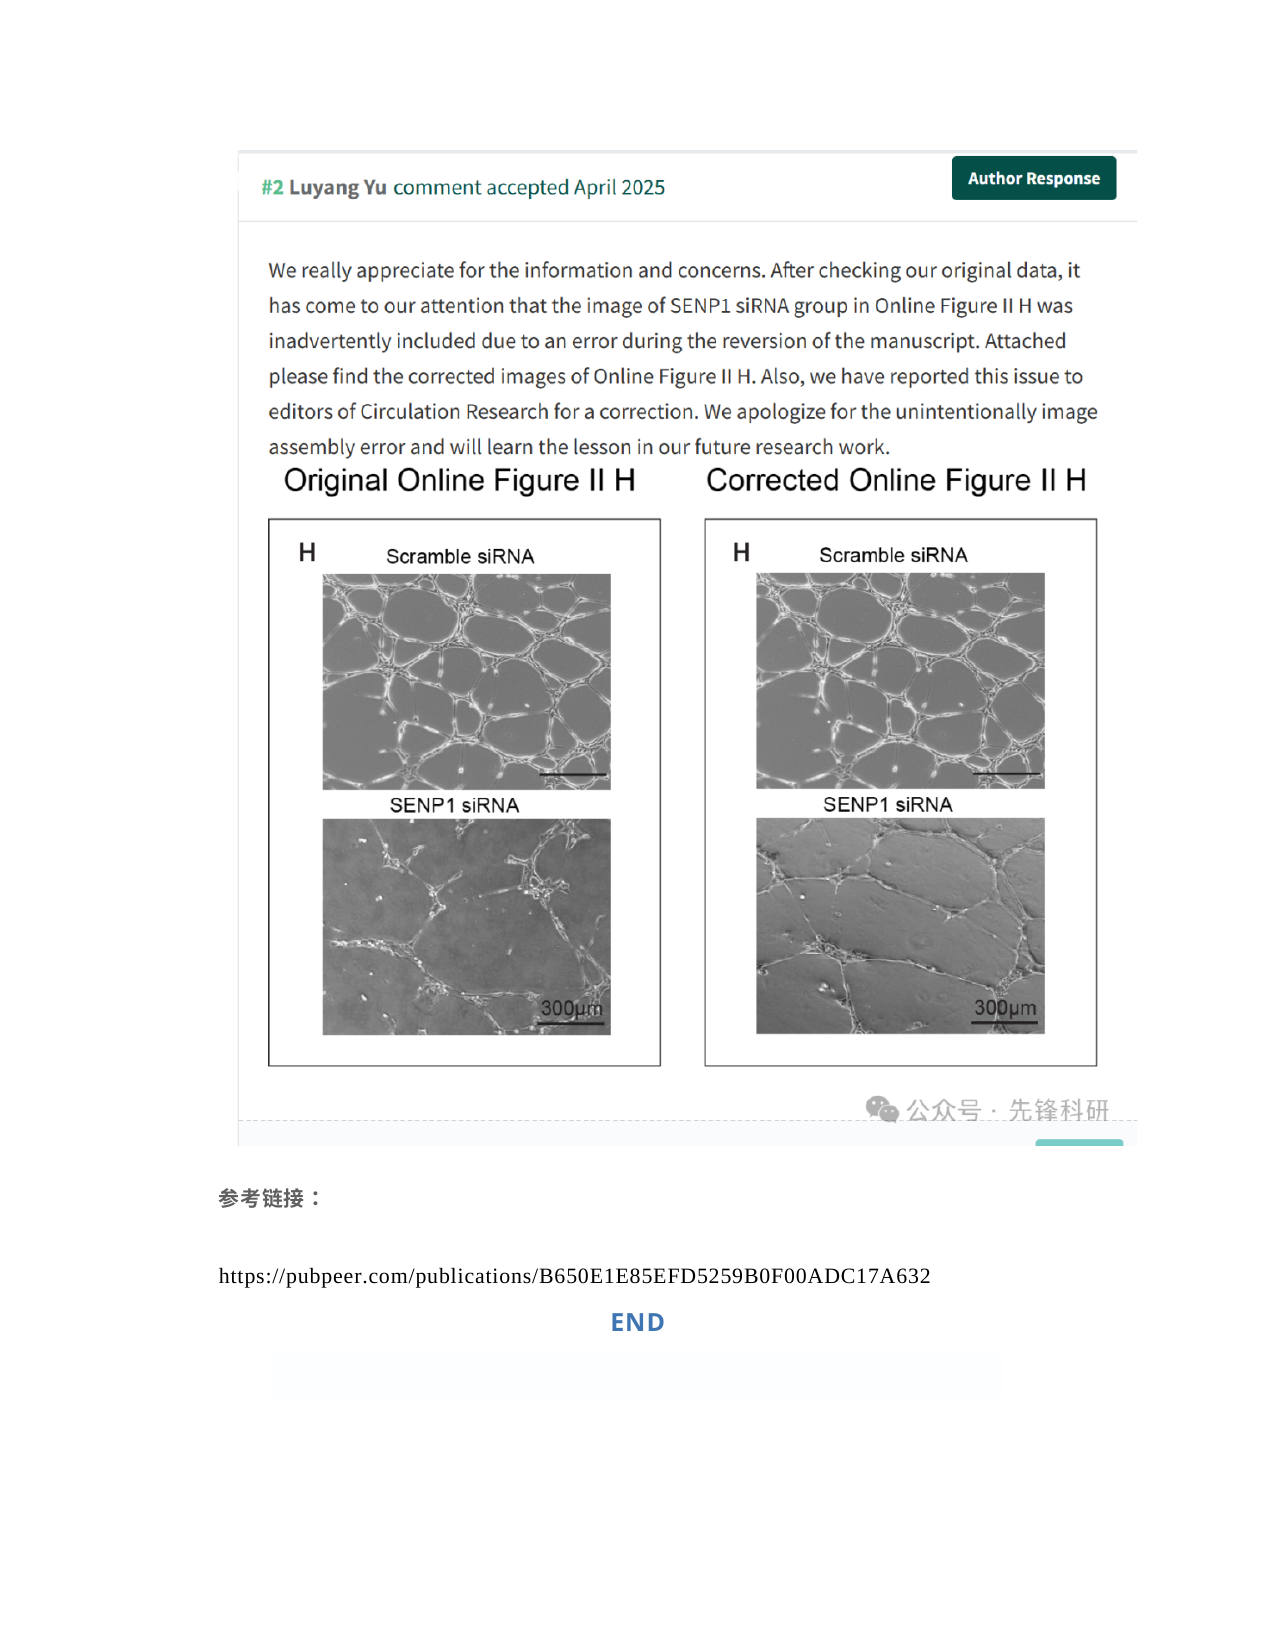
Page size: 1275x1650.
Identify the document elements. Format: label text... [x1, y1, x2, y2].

picture [237, 150, 1138, 1146]
text END [247, 1288, 1028, 1338]
text https://pubpeer.com/publications/B650E1E85EFD5259B0F00ADC17A632 [219, 1238, 1056, 1288]
text 参考链接： [219, 1172, 1056, 1212]
